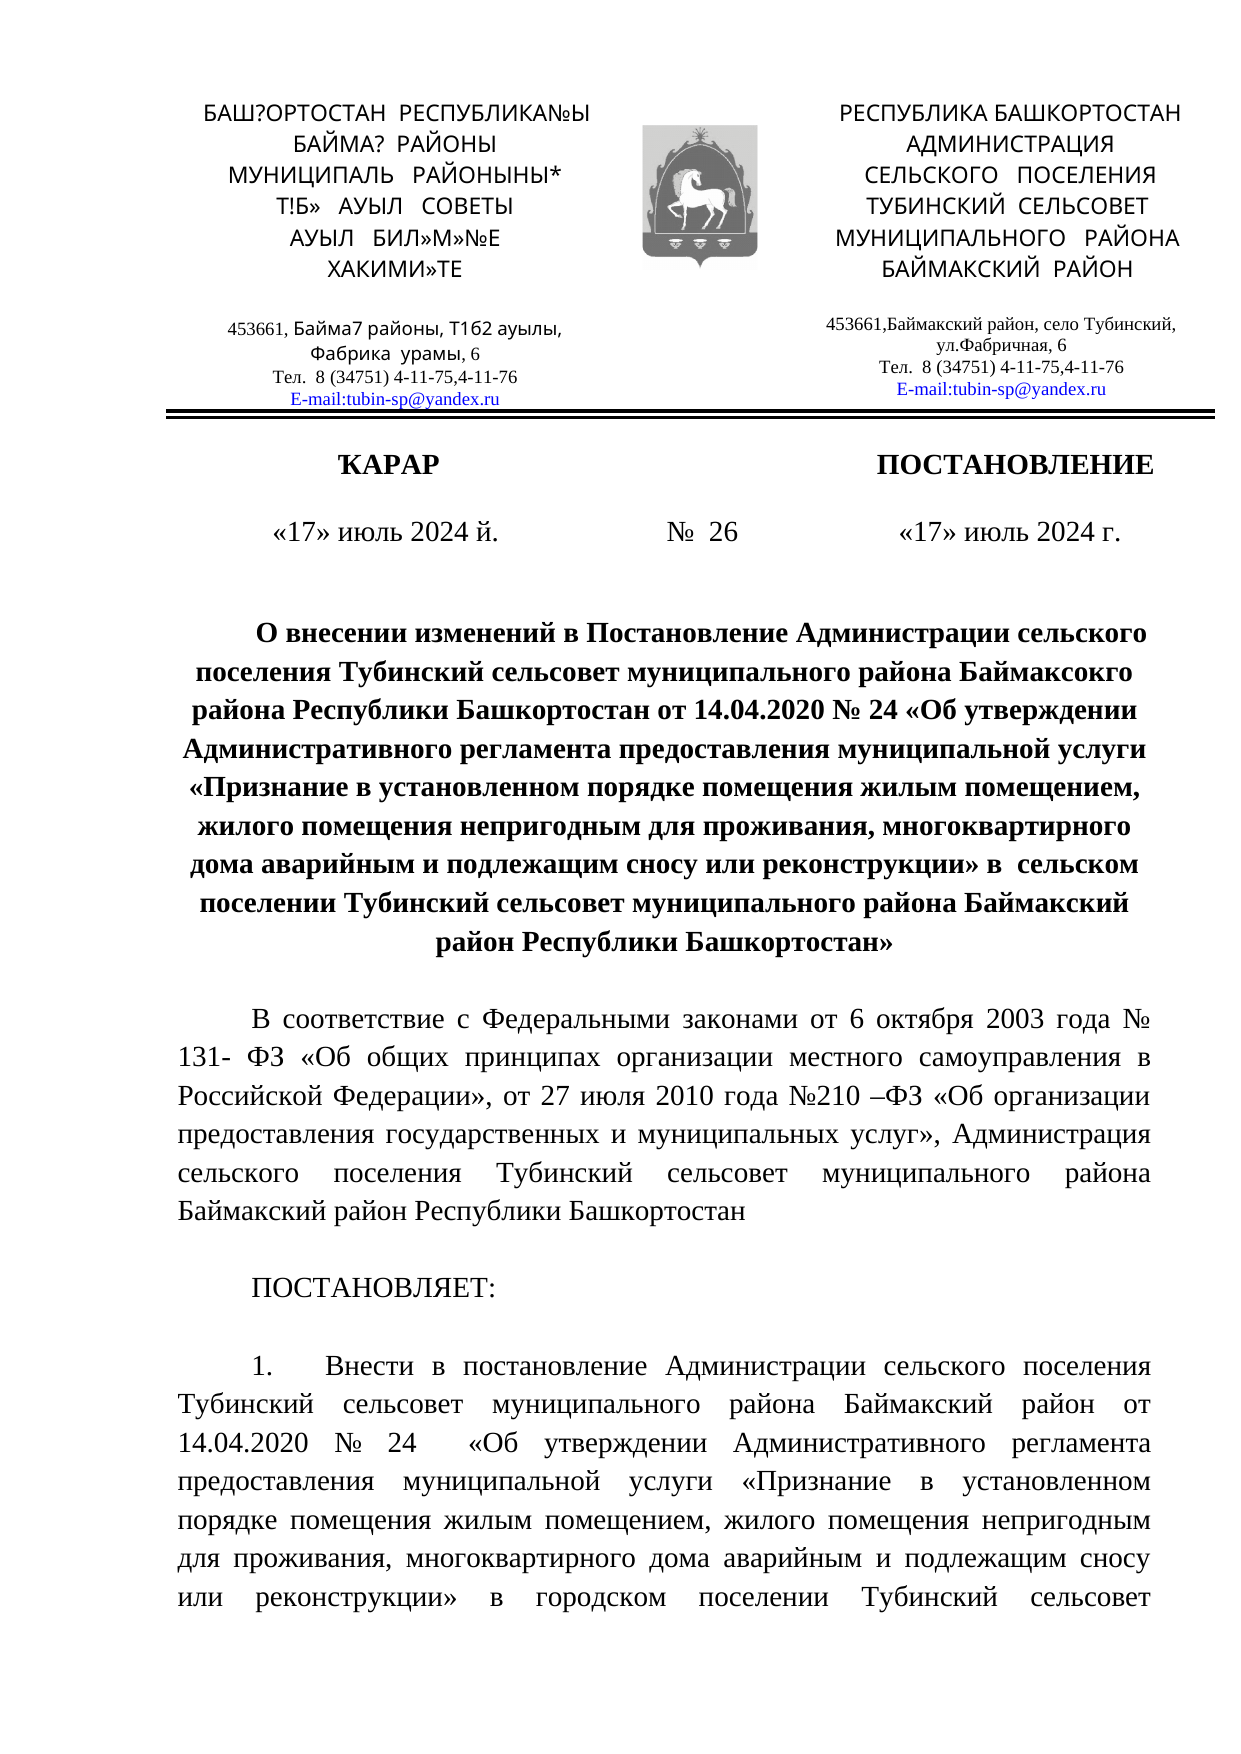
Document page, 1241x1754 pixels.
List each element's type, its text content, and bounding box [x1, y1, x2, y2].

text ПОСТАНОВЛЯЕТ: [177, 1271, 1152, 1304]
text «17» июль 2024 й. № 26 «17» июль 2024 г. [177, 514, 1152, 548]
table_header БАШ?ОРТОСТАН РЕСПУБЛИКА№Ы БАЙМА? РАЙОНЫ МУНИЦИПАЛЬ РАЙОНЫНЫ* Т!Б» АУЫЛ СОВЕТЫ АУЫЛ БИЛ»М»№Е ХАКИМИ»ТЕ 453661, Байма7 районы, Т1б2 ауылы, Фабрика урамы, 6 Тел. 8 (34751) 4-11-75,4-11-76 E-mail:tubin-sp@yandex.ru [166, 65, 624, 409]
picture [642, 125, 758, 270]
text В соответствие с Федеральными законами от 6 октября 2003 года № 131- ФЗ «Об общих принципах организации местного самоуправления в Российской Федерации», от 27 июля 2010 года №210 –ФЗ «Об организации предоставления государственных и муниципальных услуг», Администрация сельского поселения Тубинский сельсовет муниципального района Баймакский район Республики Башкортостан [177, 1001, 1152, 1227]
text ҠАРАР ПОСТАНОВЛЕНИЕ [177, 447, 1167, 481]
table_header [624, 65, 787, 409]
table_header РЕСПУБЛИКА БАШКОРТОСТАН АДМИНИСТРАЦИЯ СЕЛЬСКОГО ПОСЕЛЕНИЯ ТУБИНСКИЙ СЕЛЬСОВЕТ МУНИЦИПАЛЬНОГО РАЙОНА БАЙМАКСКИЙ РАЙОН 453661,Баймакский район, село Тубинский, ул.Фабричная, 6 Тел. 8 (34751) 4-11-75,4-11-76 E-mail:tubin-sp@yandex.ru [787, 65, 1215, 409]
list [177, 1348, 1152, 1612]
text О внесении изменений в Постановление Администрации сельского поселения Тубинский сельсовет муниципального района Баймаксокго района Республики Башкортостан от 14.04.2020 № 24 «Об утверждении Административного регламента предоставления муниципальной услуги «Признание в установленном порядке помещения жилым помещением, жилого помещения непригодным для проживания, многоквартирного дома аварийным и подлежащим сносу или реконструкции» в сельском поселении Тубинский сельсовет муниципального района Баймакский район Республики Башкортостан» [177, 615, 1152, 957]
